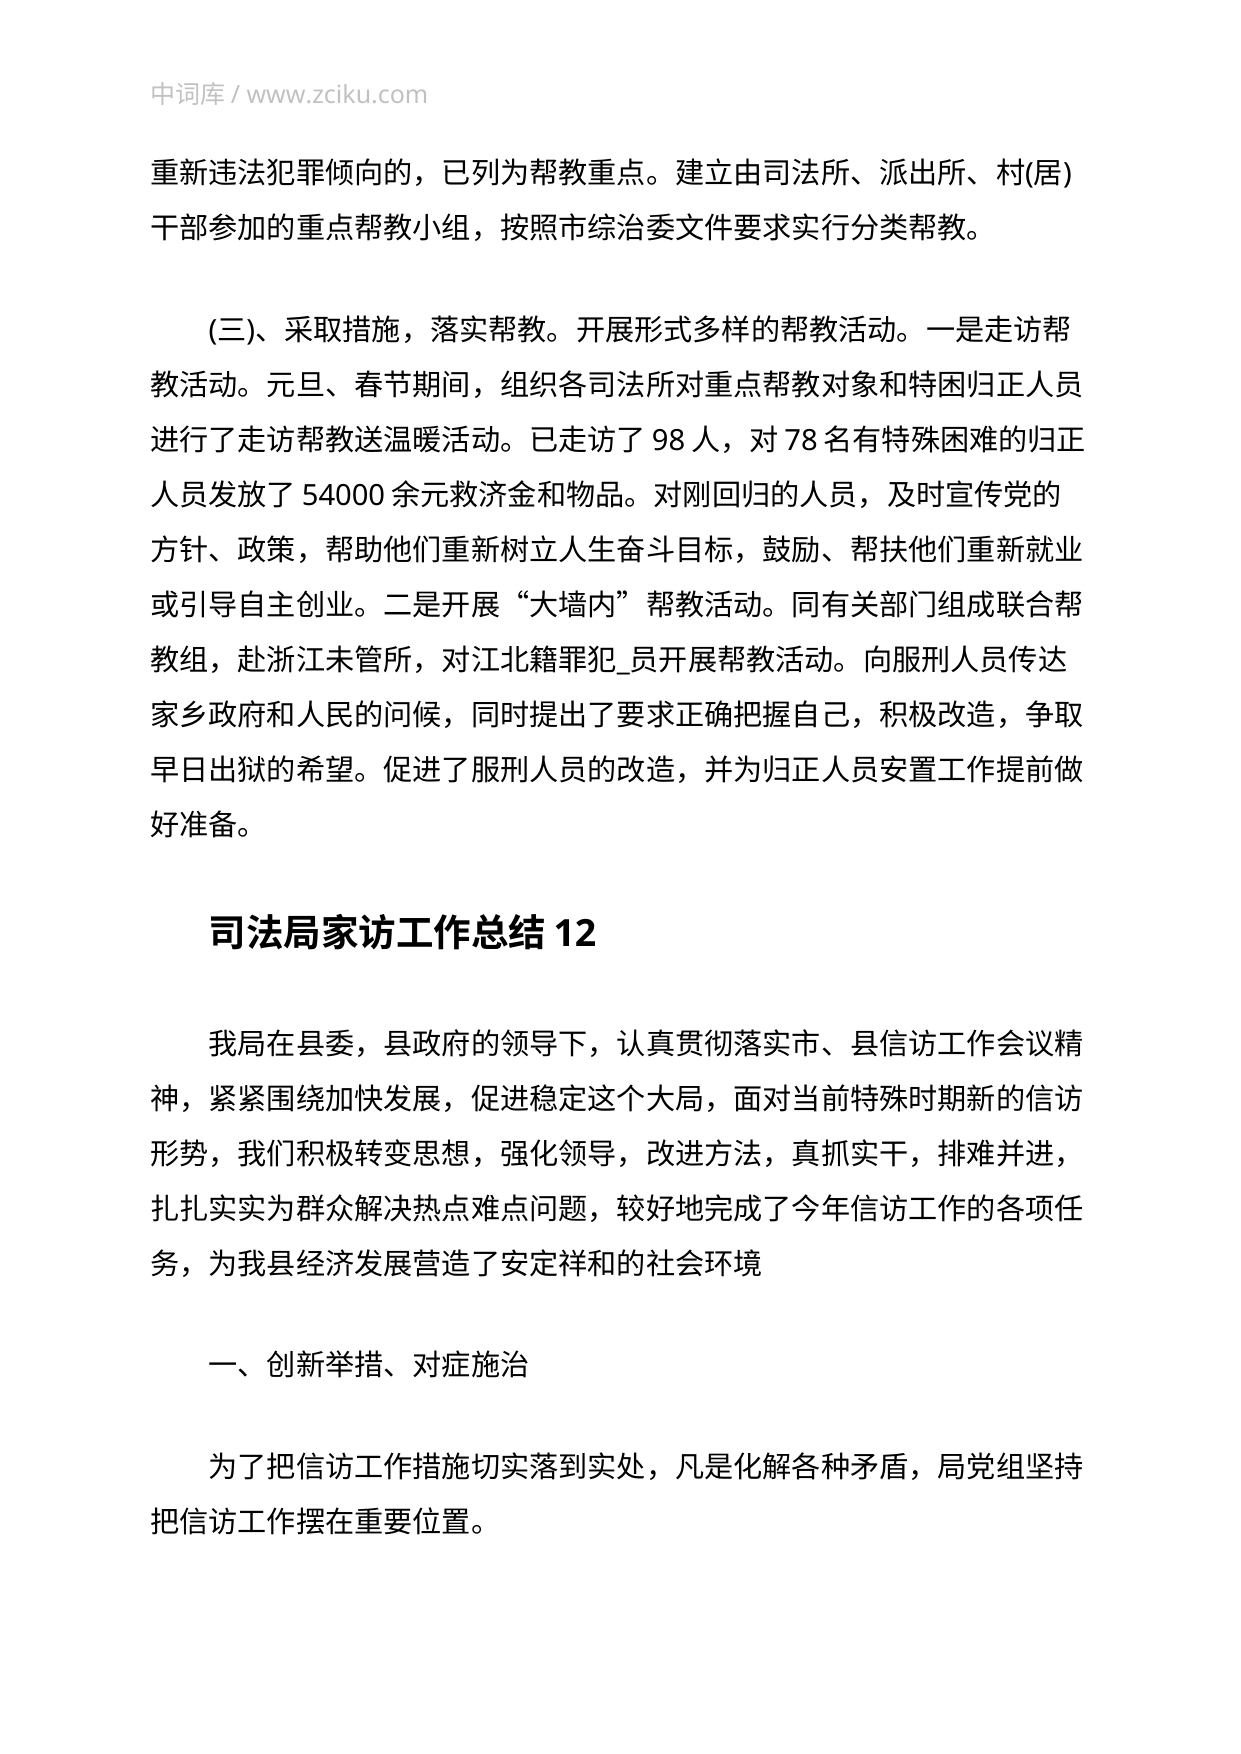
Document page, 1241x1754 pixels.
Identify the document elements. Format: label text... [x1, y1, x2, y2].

text 我局在县委，县政府的领导下，认真贯彻落实市、县信访工作会议精神，紧紧围绕加快发展，促进稳定这个大局，面对当前特殊时期新的信访形势，我们积极转变思想，强化领导，改进方法，真抓实干，排难并进，扎扎实实为群众解决热点难点问题，较好地完成了今年信访工作的各项任务，为我县经济发展营造了安定祥和的社会环境 [150, 1021, 1090, 1282]
text 司法局家访工作总结12 [150, 903, 1090, 957]
text (三)、采取措施，落实帮教。开展形式多样的帮教活动。一是走访帮教活动。元旦、春节期间，组织各司法所对重点帮教对象和特困归正人员进行了走访帮教送温暖活动。已走访了98人，对78名有特殊困难的归正人员发放了54000余元救济金和物品。对刚回归的人员，及时宣传党的方针、政策，帮助他们重新树立人生奋斗目标，鼓励、帮扶他们重新就业或引导自主创业。二是开展“大墙内”帮教活动。同有关部门组成联合帮教组，赴浙江未管所，对江北籍罪犯_员开展帮教活动。向服刑人员传达家乡政府和人民的问候，同时提出了要求正确把握自己，积极改造，争取早日出狱的希望。促进了服刑人员的改造，并为归正人员安置工作提前做好准备。 [150, 307, 1090, 843]
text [150, 150, 1090, 247]
text 一、创新举措、对症施治 [150, 1342, 1090, 1384]
text 为了把信访工作措施切实落到实处，凡是化解各种矛盾，局党组坚持把信访工作摆在重要位置。 [150, 1444, 1090, 1541]
